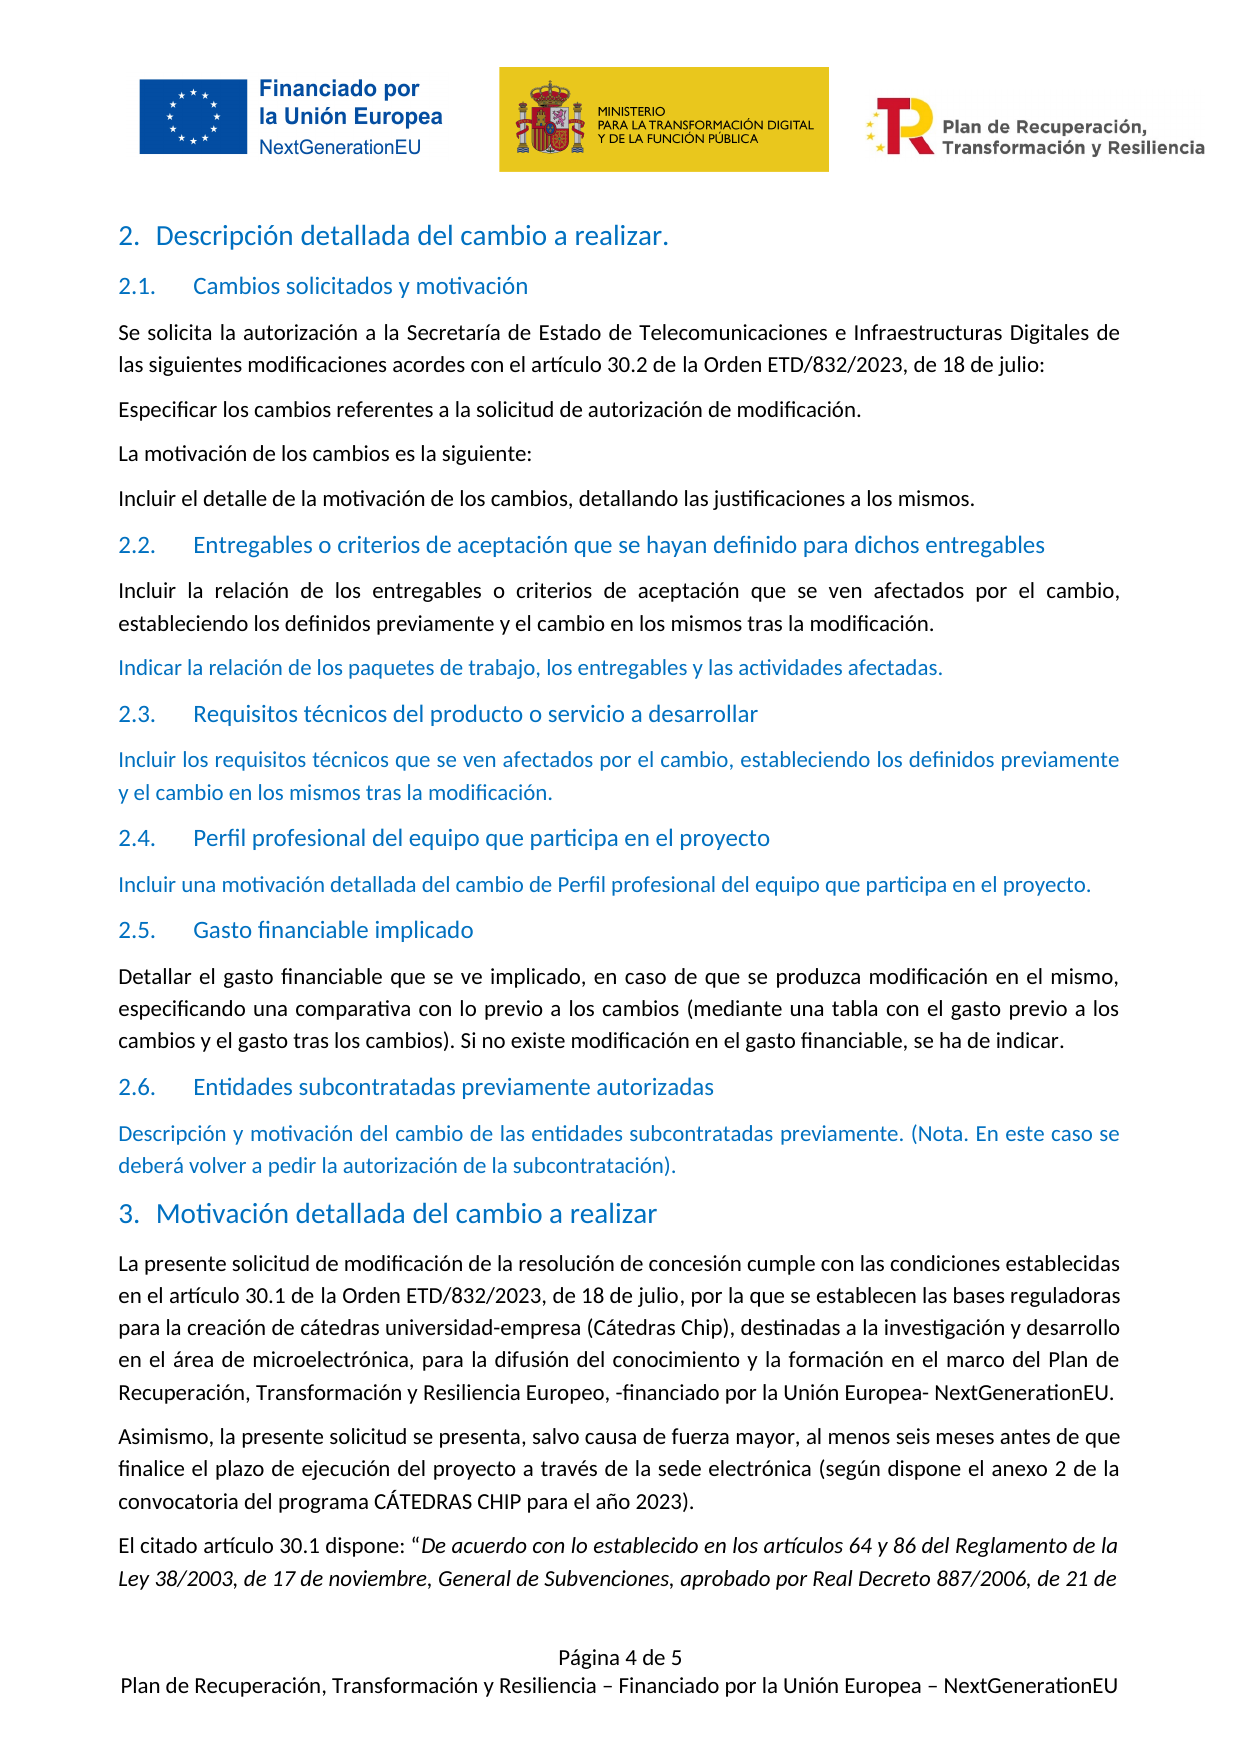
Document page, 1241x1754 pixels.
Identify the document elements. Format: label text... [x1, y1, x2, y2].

text Asimismo, la presente solicitud se presenta, salvo causa de fuerza mayor, al menos seis meses antes de que finalice el plazo de ejecución del proyecto a través de la sede electrónica (según dispone el anexo 2 de la convocatoria del programa CÁTEDRAS CHIP para el año 2023). [118, 1422, 1122, 1515]
text Requisitos técnicos del producto o servicio a desarrollar [118, 698, 1122, 728]
text La motivación de los cambios es la siguiente: [118, 439, 1122, 468]
picture [126, 72, 449, 161]
text Cambios solicitados y motivación [118, 271, 1122, 301]
text Se solicita la autorización a la Secretaría de Estado de Telecomunicaciones e Infraestructuras Digitales de las siguientes modificaciones acordes con el artículo 30.2 de la Orden ETD/832/2023, de 18 de julio: [118, 318, 1122, 378]
text Entregables o criterios de aceptación que se hayan definido para dichos entregables [118, 529, 1122, 559]
text Entidades subcontratadas previamente autorizadas [118, 1071, 1122, 1102]
picture [499, 67, 829, 172]
subtitle Descripción detallada del cambio a realizar. [118, 217, 1122, 253]
subtitle Motivación detallada del cambio a realizar [118, 1196, 1122, 1231]
text La presente solicitud de modificación de la resolución de concesión cumple con las condiciones establecidas en el artículo 30.1 de la Orden ETD/832/2023, de 18 de julio, por la que se establecen las bases reguladoras para la creación de cátedras universidad-empresa (Cátedras Chip), destinadas a la investigación y desarrollo en el área de microelectrónica, para la difusión del conocimiento y la formación en el marco del Plan de Recuperación, Transformación y Resiliencia Europeo, -financiado por la Unión Europea- NextGenerationEU. [118, 1249, 1122, 1406]
text Perfil profesional del equipo que participa en el proyecto [118, 822, 1122, 853]
picture [863, 89, 1205, 162]
text Gasto financiable implicado [118, 914, 1122, 945]
